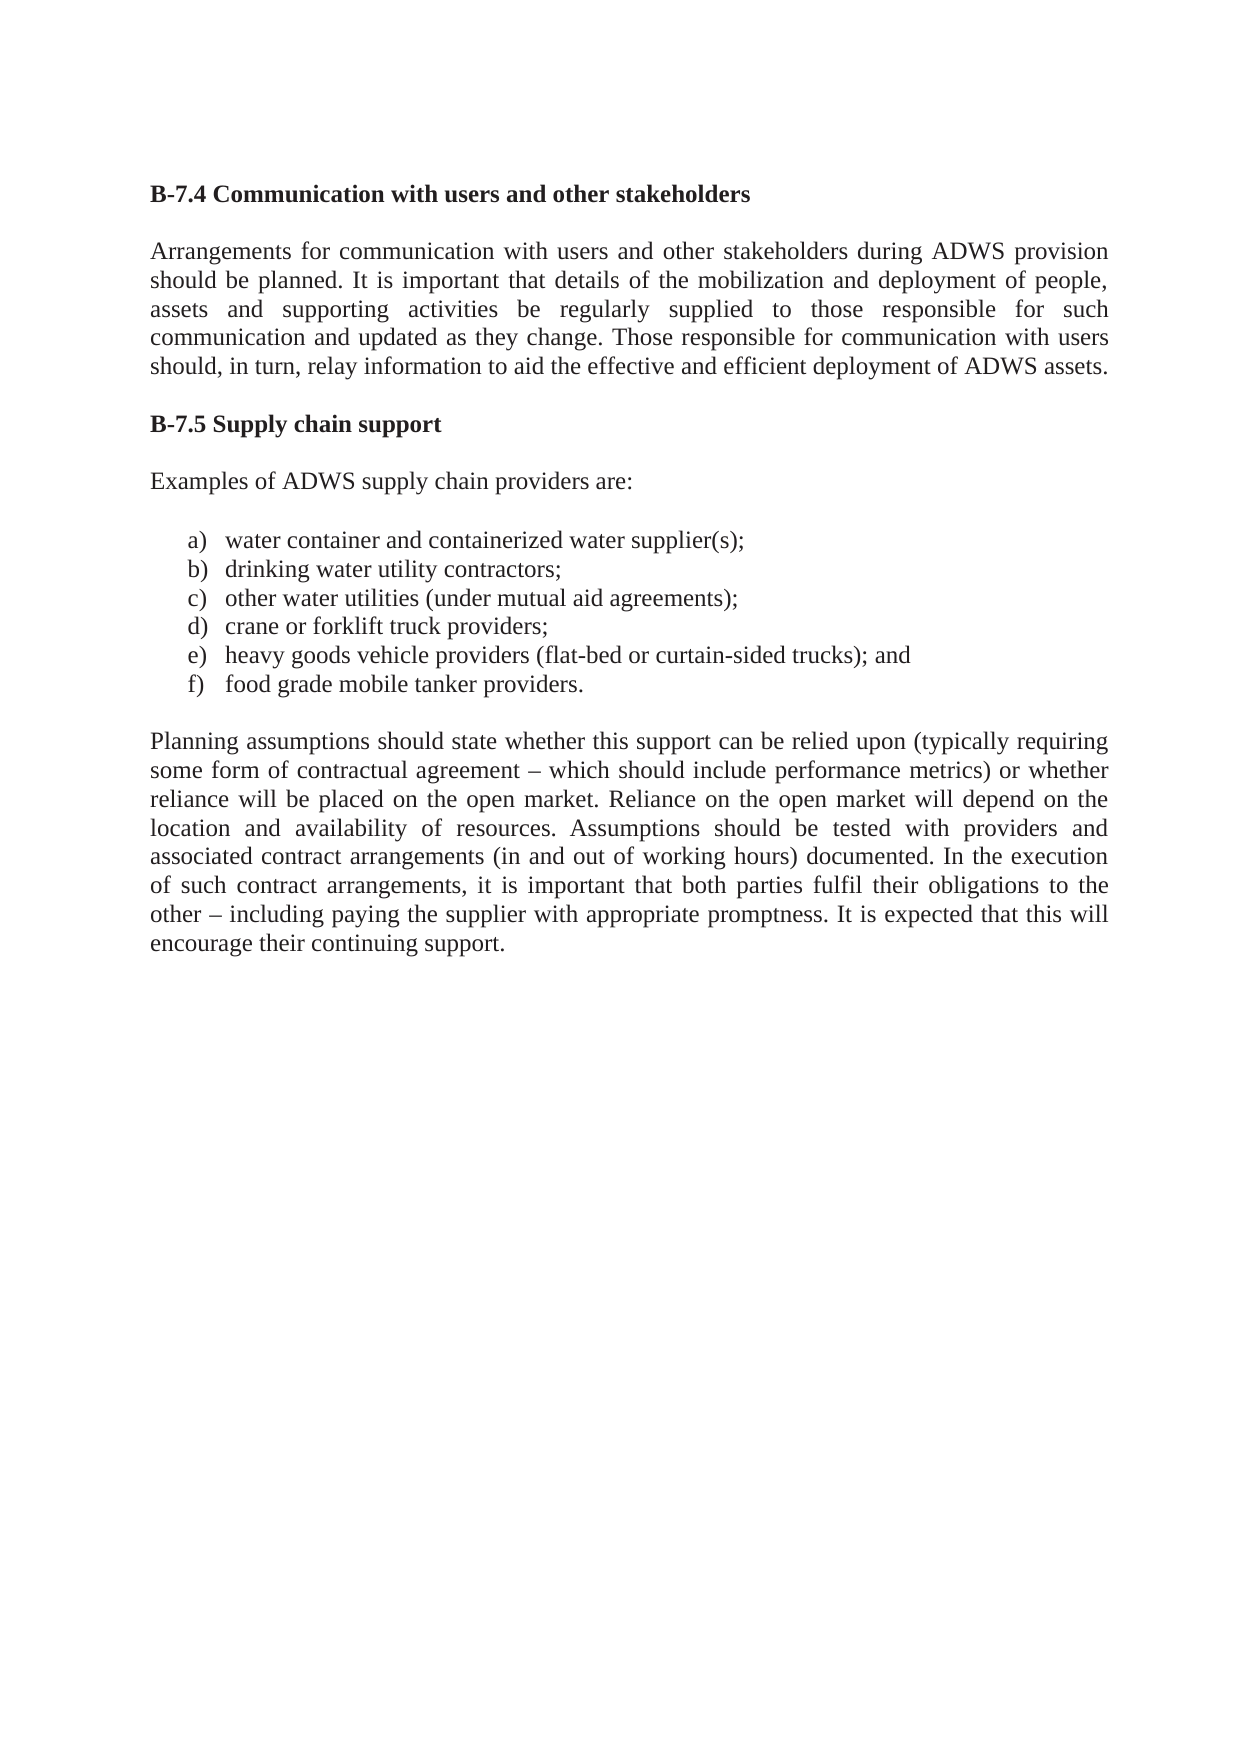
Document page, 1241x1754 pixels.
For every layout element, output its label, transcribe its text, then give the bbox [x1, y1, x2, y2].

list other water utilities (under mutual aid agreements); [187, 583, 1110, 611]
list crane or forklift truck providers; [187, 611, 1110, 640]
text Arrangements for communication with users and other stakeholders during ADWS provision should be planned. It is important that details of the mobilization and deployment of people, assets and supporting activities be regularly supplied to those responsible for such communication and updated as they change. Those responsible for communication with users should, in turn, relay information to aid the effective and efficient deployment of ADWS assets. [150, 236, 1110, 380]
text Planning assumptions should state whether this support can be relied upon (typically requiring some form of contractual agreement – which should include performance metrics) or whether reliance will be placed on the open market. Reliance on the open market will depend on the location and availability of resources. Assumptions should be tested with providers and associated contract arrangements (in and out of working hours) documented. In the execution of such contract arrangements, it is important that both parties fulfil their obligations to the other – including paying the supplier with appropriate promptness. It is expected that this will encourage their continuing support. [150, 726, 1110, 956]
list heavy goods vehicle providers (flat-bed or curtain-sided trucks); and [187, 640, 1110, 669]
text Examples of ADWS supply chain providers are: [150, 466, 1110, 495]
list food grade mobile tanker providers. [187, 669, 1110, 698]
list drinking water utility contractors; [187, 554, 1110, 583]
text B-7.4 Communication with users and other stakeholders [150, 179, 1110, 207]
text B-7.5 Supply chain support [150, 409, 1110, 437]
list water container and containerized water supplier(s); [187, 525, 1110, 554]
